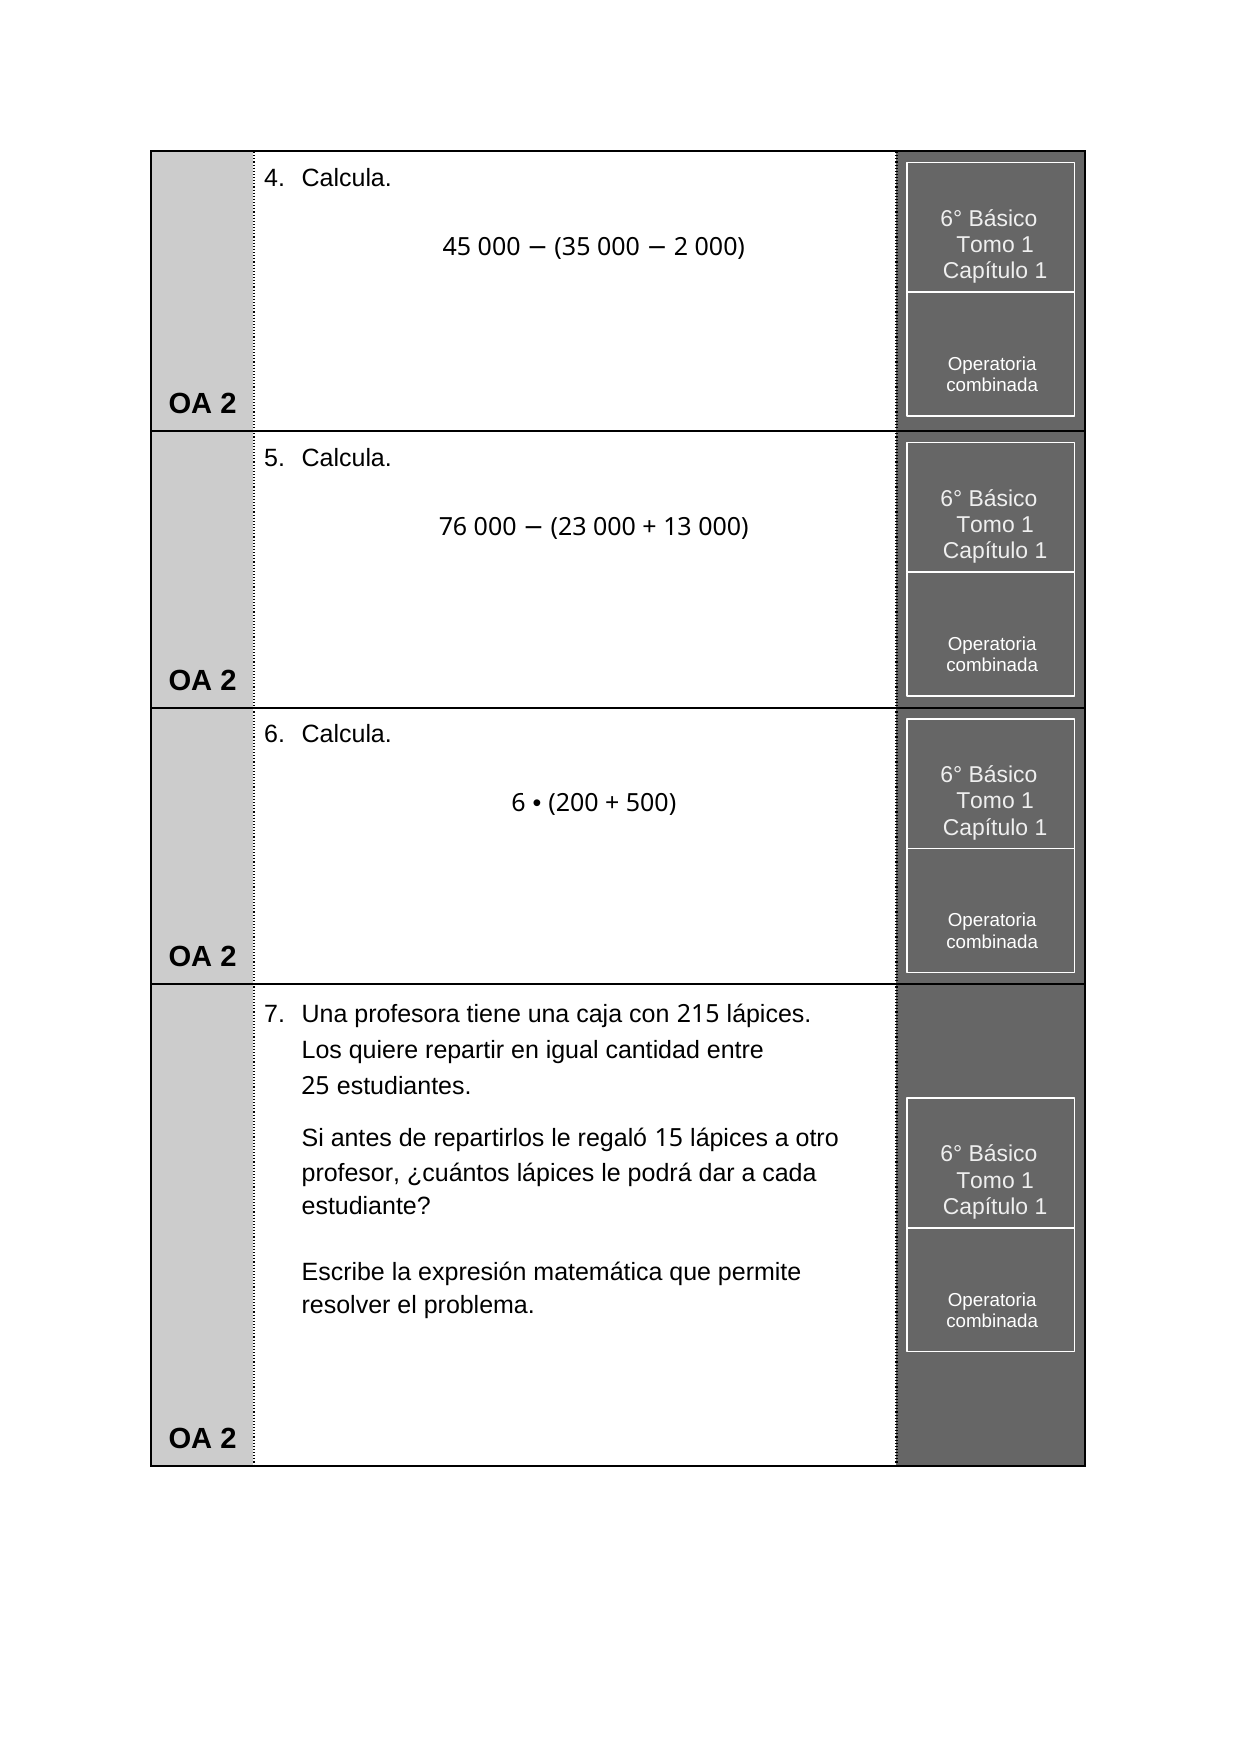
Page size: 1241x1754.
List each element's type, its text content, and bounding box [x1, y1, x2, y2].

table_cell OA 2 [152, 709, 253, 983]
table_header Calcula. 45 000 − (35 000 − 2 000) [254, 152, 896, 430]
table_cell Calcula. 76 000 − (23 000 + 13 000) [254, 432, 896, 707]
table_cell Calcula. 6 • (200 + 500) [254, 709, 896, 983]
table_cell [896, 985, 1084, 1465]
table_cell [896, 432, 1084, 707]
table_header OA 2 [152, 152, 253, 430]
table_cell OA 2 [152, 985, 253, 1465]
table_cell OA 2 [152, 432, 253, 707]
table_cell [896, 709, 1084, 983]
table_header [896, 152, 1084, 430]
table_cell Una profesora tiene una caja con 215 lápices. Los quiere repartir en igual cantidad entre 25 estudiantes. Si antes de repartirlos le regaló 15 lápices a otro profesor, ¿cuántos lápices le podrá dar a cada estudiante? Escribe la expresión matemática que permite resolver el problema. [254, 985, 896, 1465]
